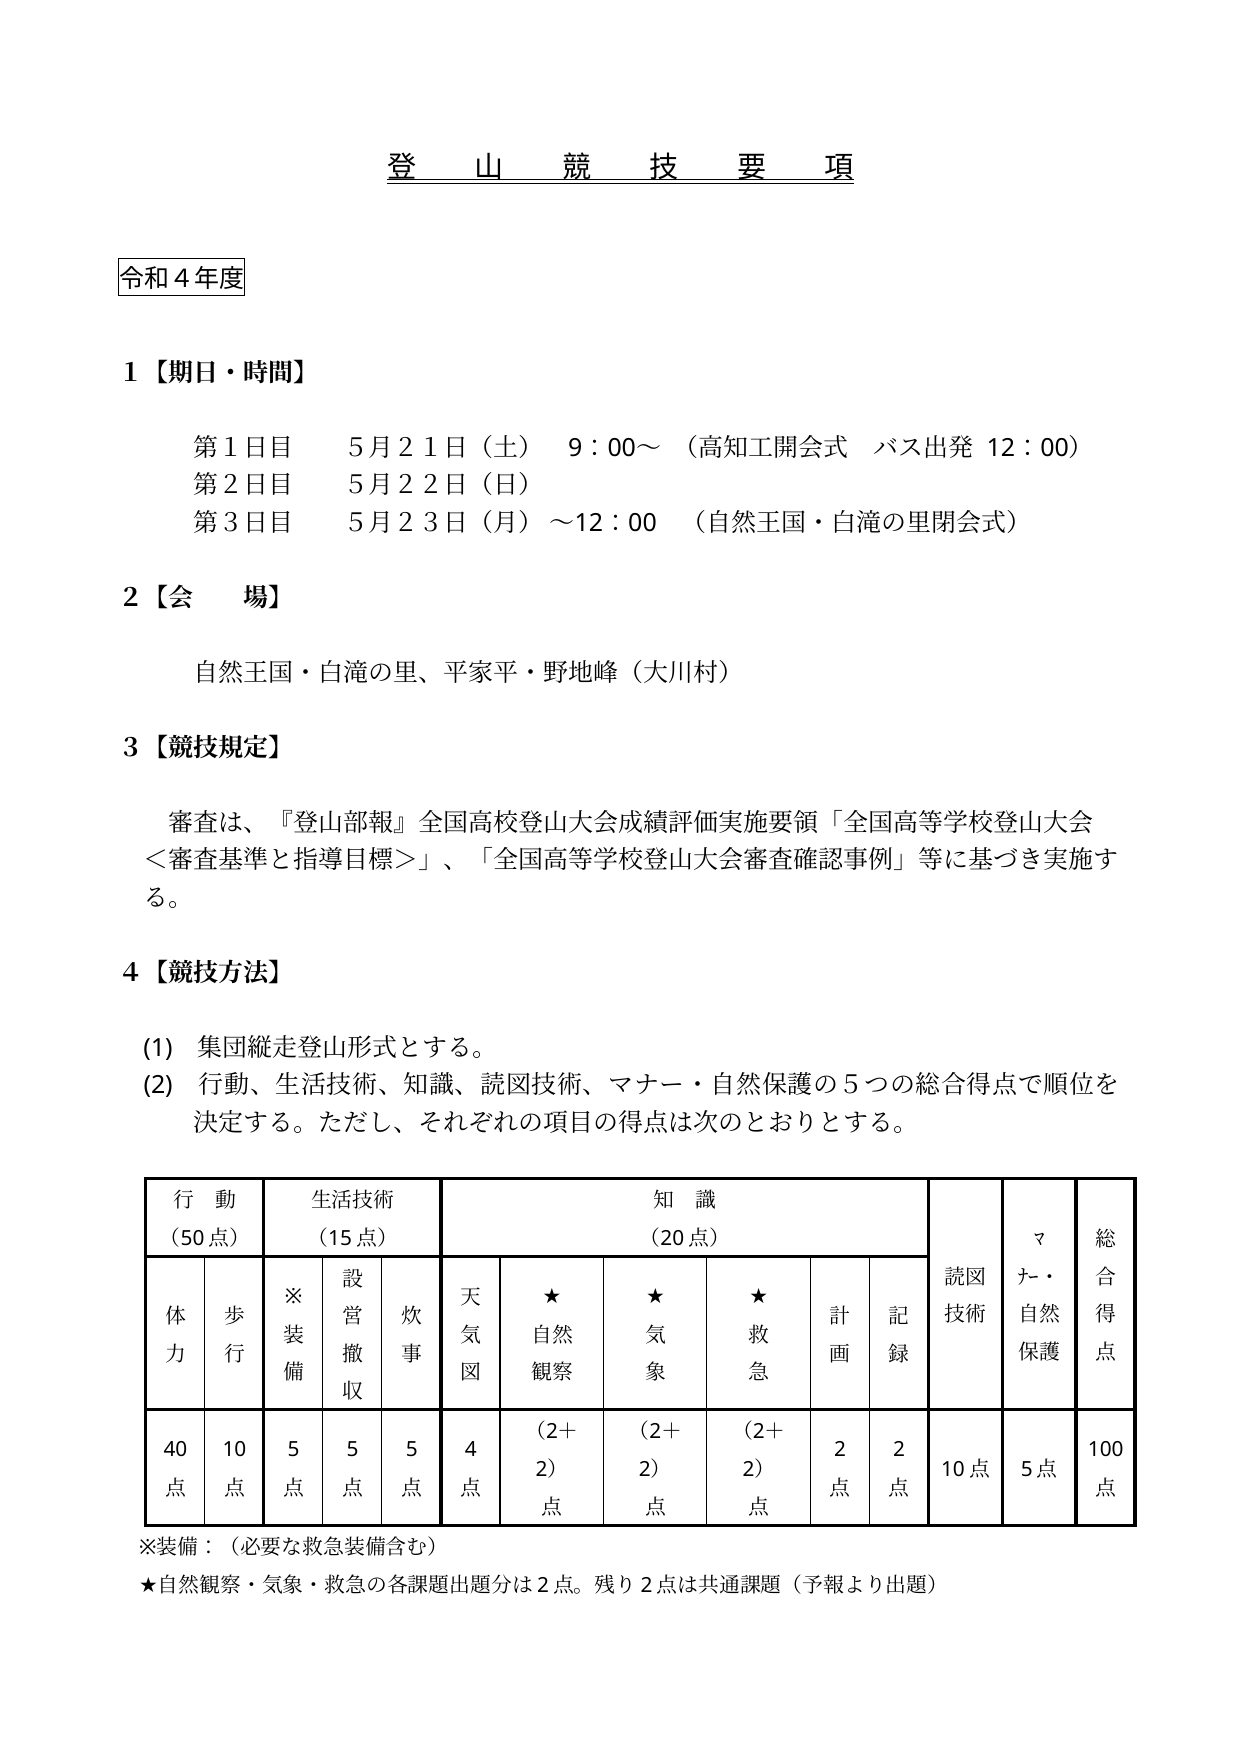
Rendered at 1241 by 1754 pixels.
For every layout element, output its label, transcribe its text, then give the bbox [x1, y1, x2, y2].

table_cell 40点 [147, 1411, 204, 1524]
text 令和４年度 [118, 239, 1122, 314]
table_cell 2 点 [870, 1411, 927, 1524]
table_cell 炊事 [382, 1258, 439, 1408]
text ★自然観察・気象・救急の各課題出題分は2点。残り2点は共通課題（予報より出題） [118, 1564, 1122, 1602]
table_header 総 合 得 点 [1078, 1180, 1133, 1408]
text 自然王国・白滝の里、平家平・野地峰（大川村） [118, 652, 1122, 689]
text 第３日目 ５月２３日（月） ～12：00 （自然王国・白滝の里閉会式） [118, 502, 1122, 539]
table_cell 体力 [147, 1258, 204, 1408]
text 登 山 競 技 要 項 [118, 127, 1122, 202]
table_header 知 識 （20点） [443, 1180, 927, 1255]
table_cell ★ 気 象 [604, 1258, 706, 1408]
table_cell 10点 [930, 1411, 1001, 1524]
table_cell 5 点 [323, 1411, 381, 1524]
text (1) 集団縦走登山形式とする。 [118, 1027, 1122, 1064]
table_cell 計画 [811, 1258, 869, 1408]
table_cell 歩行 [205, 1258, 262, 1408]
text (2) 行動、生活技術、知識、読図技術、マナー・自然保護の５つの総合得点で順位を決定する。ただし、それぞれの項目の得点は次のとおりとする。 [143, 1064, 1122, 1139]
table_cell 4 点 [443, 1411, 499, 1524]
table_header 生活技術 （15点） [265, 1180, 439, 1255]
table_cell ★ 救 急 [707, 1258, 810, 1408]
table_cell （2＋2） 点 [604, 1411, 706, 1524]
table_cell 2 点 [811, 1411, 869, 1524]
text ＜審査基準と指導目標＞」、「全国高等学校登山大会審査確認事例」等に基づき実施す [118, 839, 1122, 877]
text １【期日・時間】 [118, 352, 1122, 389]
table_header 読図技術 [930, 1180, 1001, 1408]
table_cell 5 点 [265, 1411, 322, 1524]
table_cell 5点 [1004, 1411, 1074, 1524]
text 審査は、『登山部報』全国高校登山大会成績評価実施要領「全国高等学校登山大会 [118, 802, 1122, 839]
text ※装備：（必要な救急装備含む） [118, 1527, 1122, 1564]
table_cell （2＋2） 点 [501, 1411, 603, 1524]
table_header 行 動 （50点） [147, 1180, 262, 1255]
table_cell （2＋2） 点 [707, 1411, 810, 1524]
table_cell ★ 自然 観察 [501, 1258, 603, 1408]
table_cell 記録 [870, 1258, 927, 1408]
text ２【会 場】 [118, 577, 1122, 614]
text 第２日目 ５月２２日（日） [118, 464, 1122, 502]
table_cell 5 点 [382, 1411, 439, 1524]
table_cell 10点 [205, 1411, 262, 1524]
text ３【競技規定】 [118, 727, 1122, 764]
table_cell ※ 装備 [265, 1258, 322, 1408]
text 第１日目 ５月２１日（土） 9：00～ （高知工開会式 バス出発 12：00） [118, 427, 1122, 464]
text る。 [118, 877, 1122, 914]
text ４【競技方法】 [118, 952, 1122, 989]
table_cell 天気図 [443, 1258, 499, 1408]
table_cell 設営撤収 [323, 1258, 381, 1408]
table_cell 100点 [1078, 1411, 1133, 1524]
table_header ﾏﾅｰ・ 自然保護 [1004, 1180, 1074, 1408]
